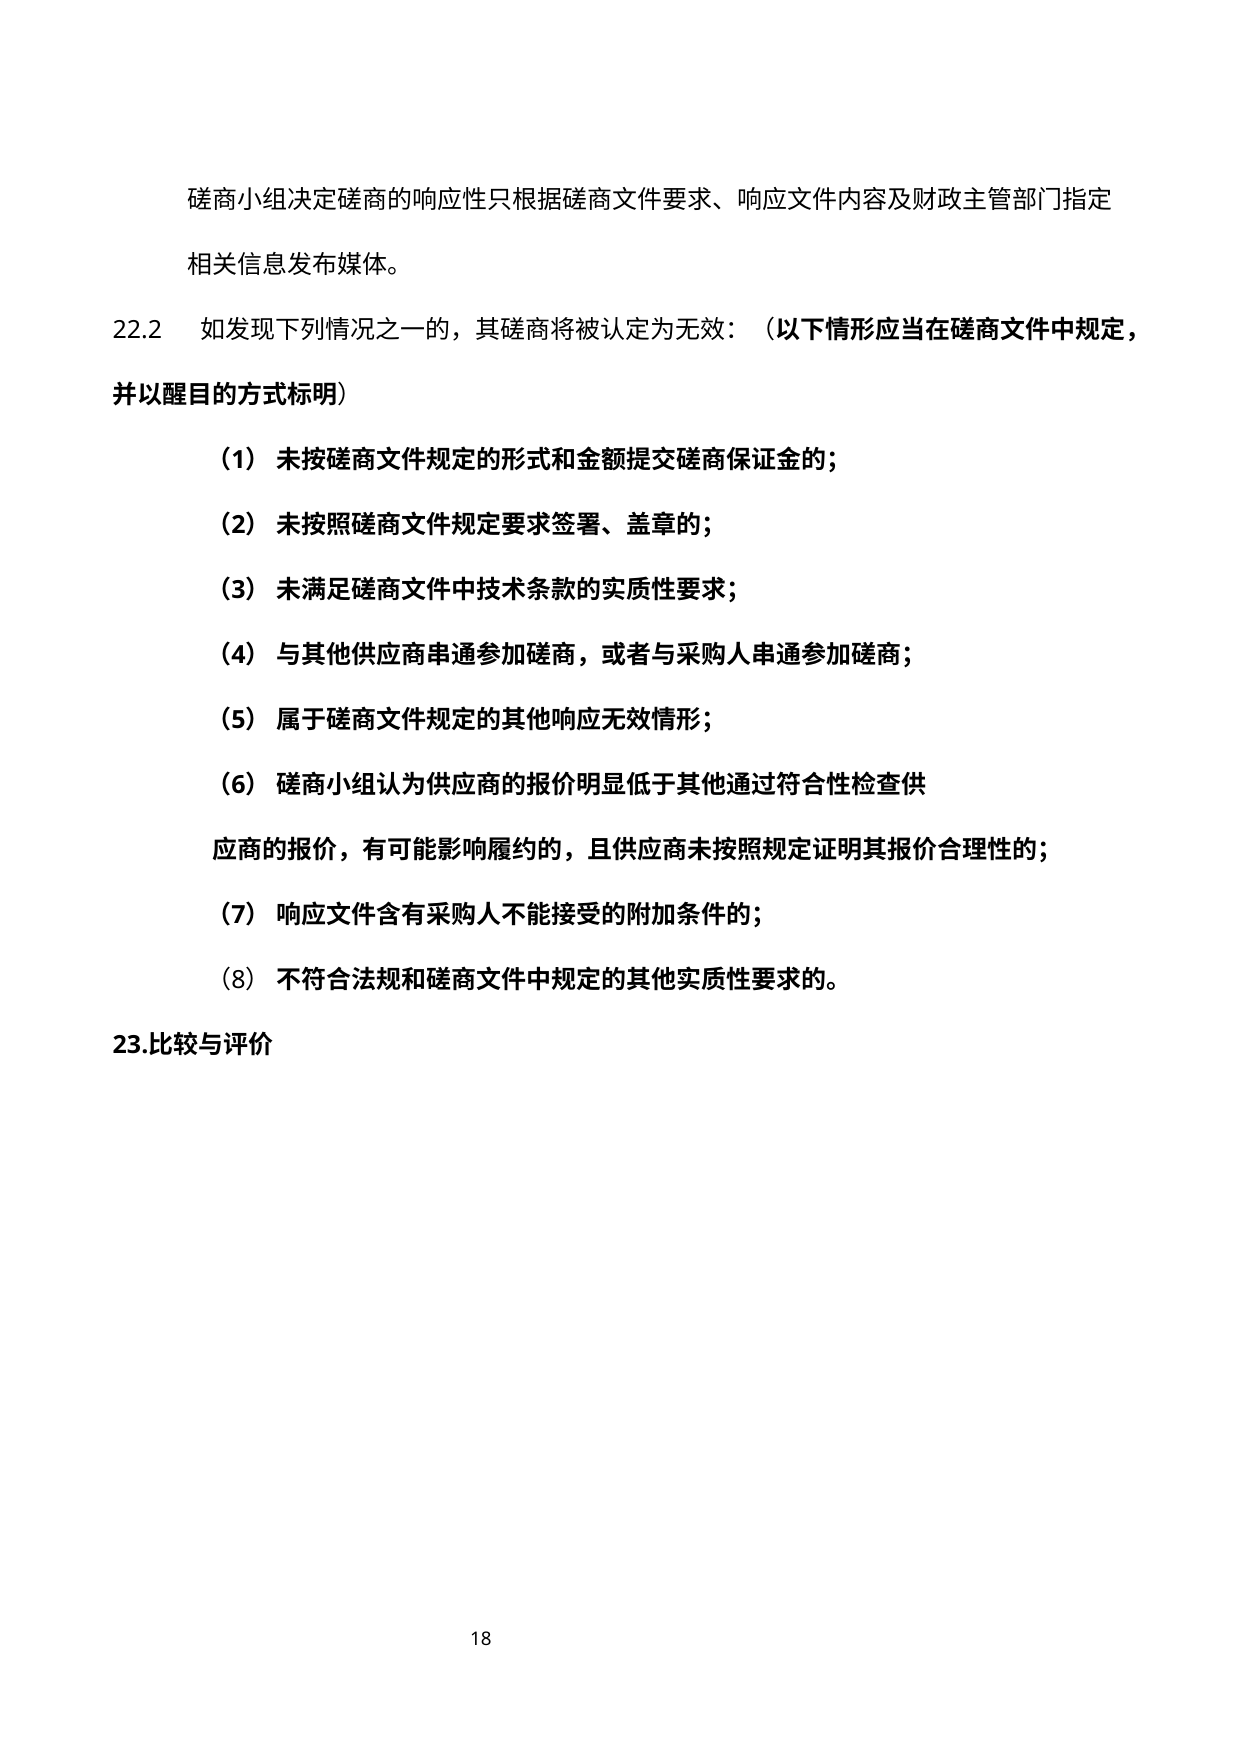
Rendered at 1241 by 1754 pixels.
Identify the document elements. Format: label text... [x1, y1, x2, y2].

list 未按照磋商文件规定要求签署、盖章的； [206, 490, 1128, 555]
text 22.2 如发现下列情况之一的，其磋商将被认定为无效：（以下情形应当在磋商文件中规定，并以醒目的方式标明） [112, 295, 1128, 425]
list 未按磋商文件规定的形式和金额提交磋商保证金的； [206, 425, 1128, 490]
text 应商的报价，有可能影响履约的，且供应商未按照规定证明其报价合理性的； [212, 815, 1128, 880]
text 23.比较与评价 [112, 1010, 1128, 1075]
text 磋商小组决定磋商的响应性只根据磋商文件要求、响应文件内容及财政主管部门指定相关信息发布媒体。 [187, 165, 1128, 295]
list 磋商小组认为供应商的报价明显低于其他通过符合性检查供 [206, 750, 1128, 815]
list 与其他供应商串通参加磋商，或者与采购人串通参加磋商； [206, 620, 1128, 685]
list 属于磋商文件规定的其他响应无效情形； [206, 685, 1128, 750]
list 未满足磋商文件中技术条款的实质性要求； [206, 555, 1128, 620]
list 不符合法规和磋商文件中规定的其他实质性要求的。 [206, 945, 1128, 1010]
list 响应文件含有采购人不能接受的附加条件的； [206, 880, 1128, 945]
